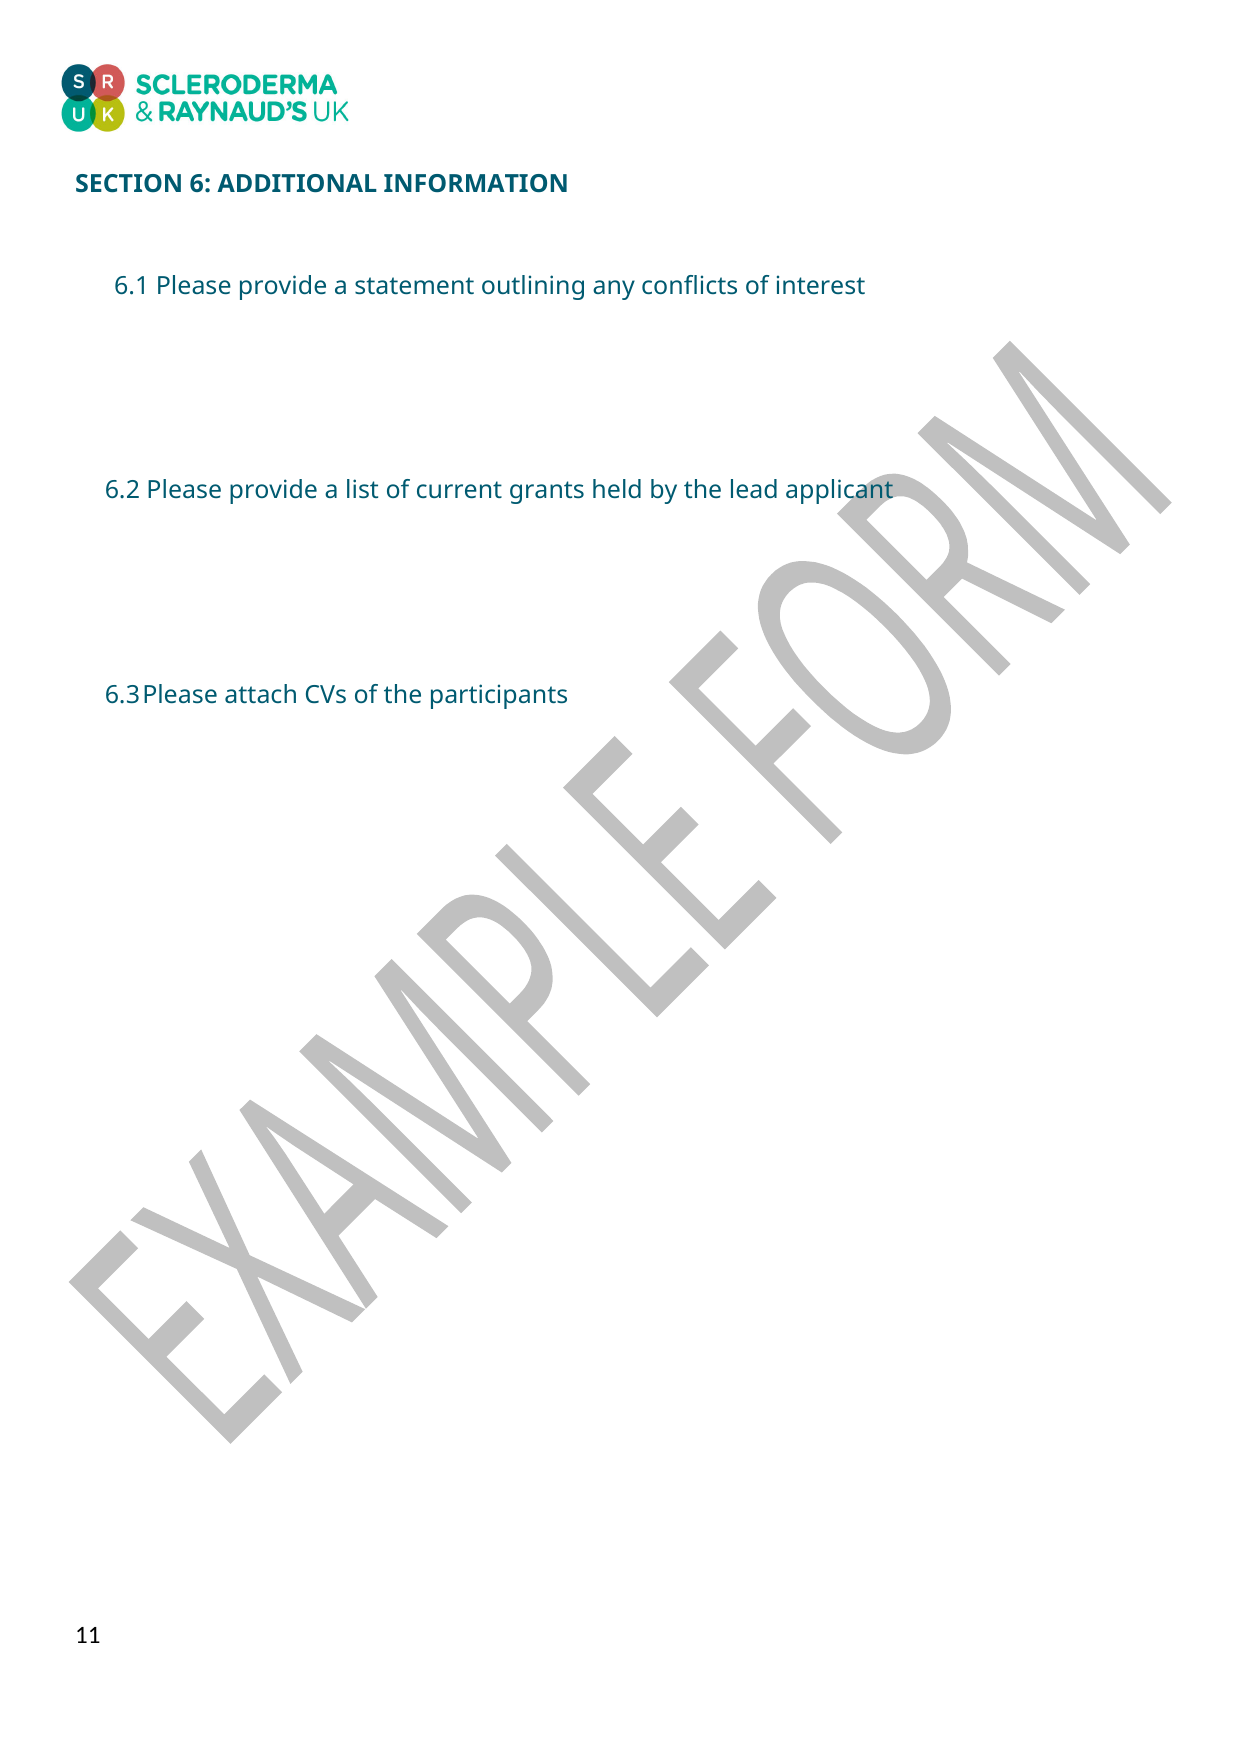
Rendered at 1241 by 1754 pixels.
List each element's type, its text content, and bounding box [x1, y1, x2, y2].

text SECTION 6: ADDITIONAL INFORMATION [75, 165, 1165, 199]
picture [60, 63, 349, 132]
list Please attach CVs of the participants [104, 676, 1165, 710]
text 6.2 Please provide a list of current grants held by the lead applicant [75, 472, 1165, 506]
text 6.1 Please provide a statement outlining any conflicts of interest [75, 267, 1165, 302]
